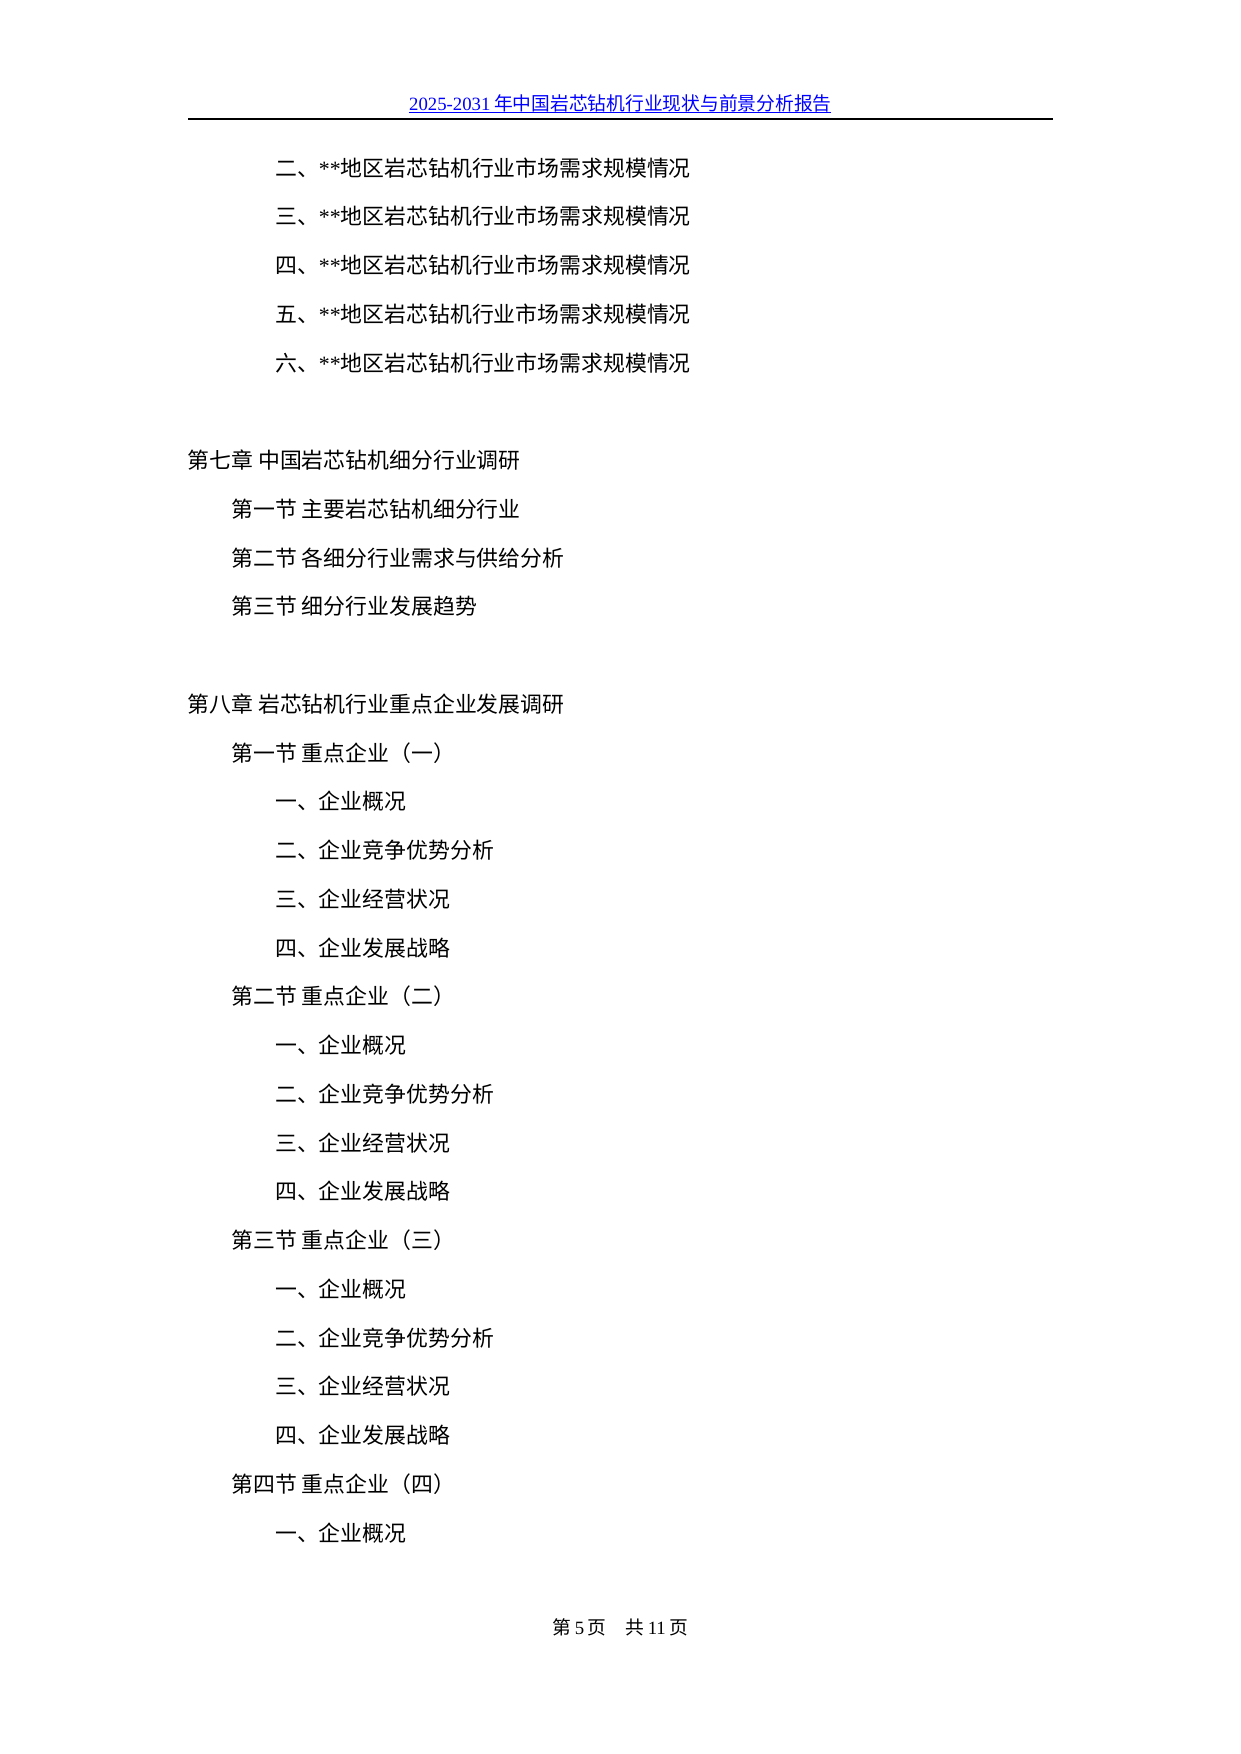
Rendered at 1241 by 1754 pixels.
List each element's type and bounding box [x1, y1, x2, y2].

text [187, 150, 1053, 1548]
